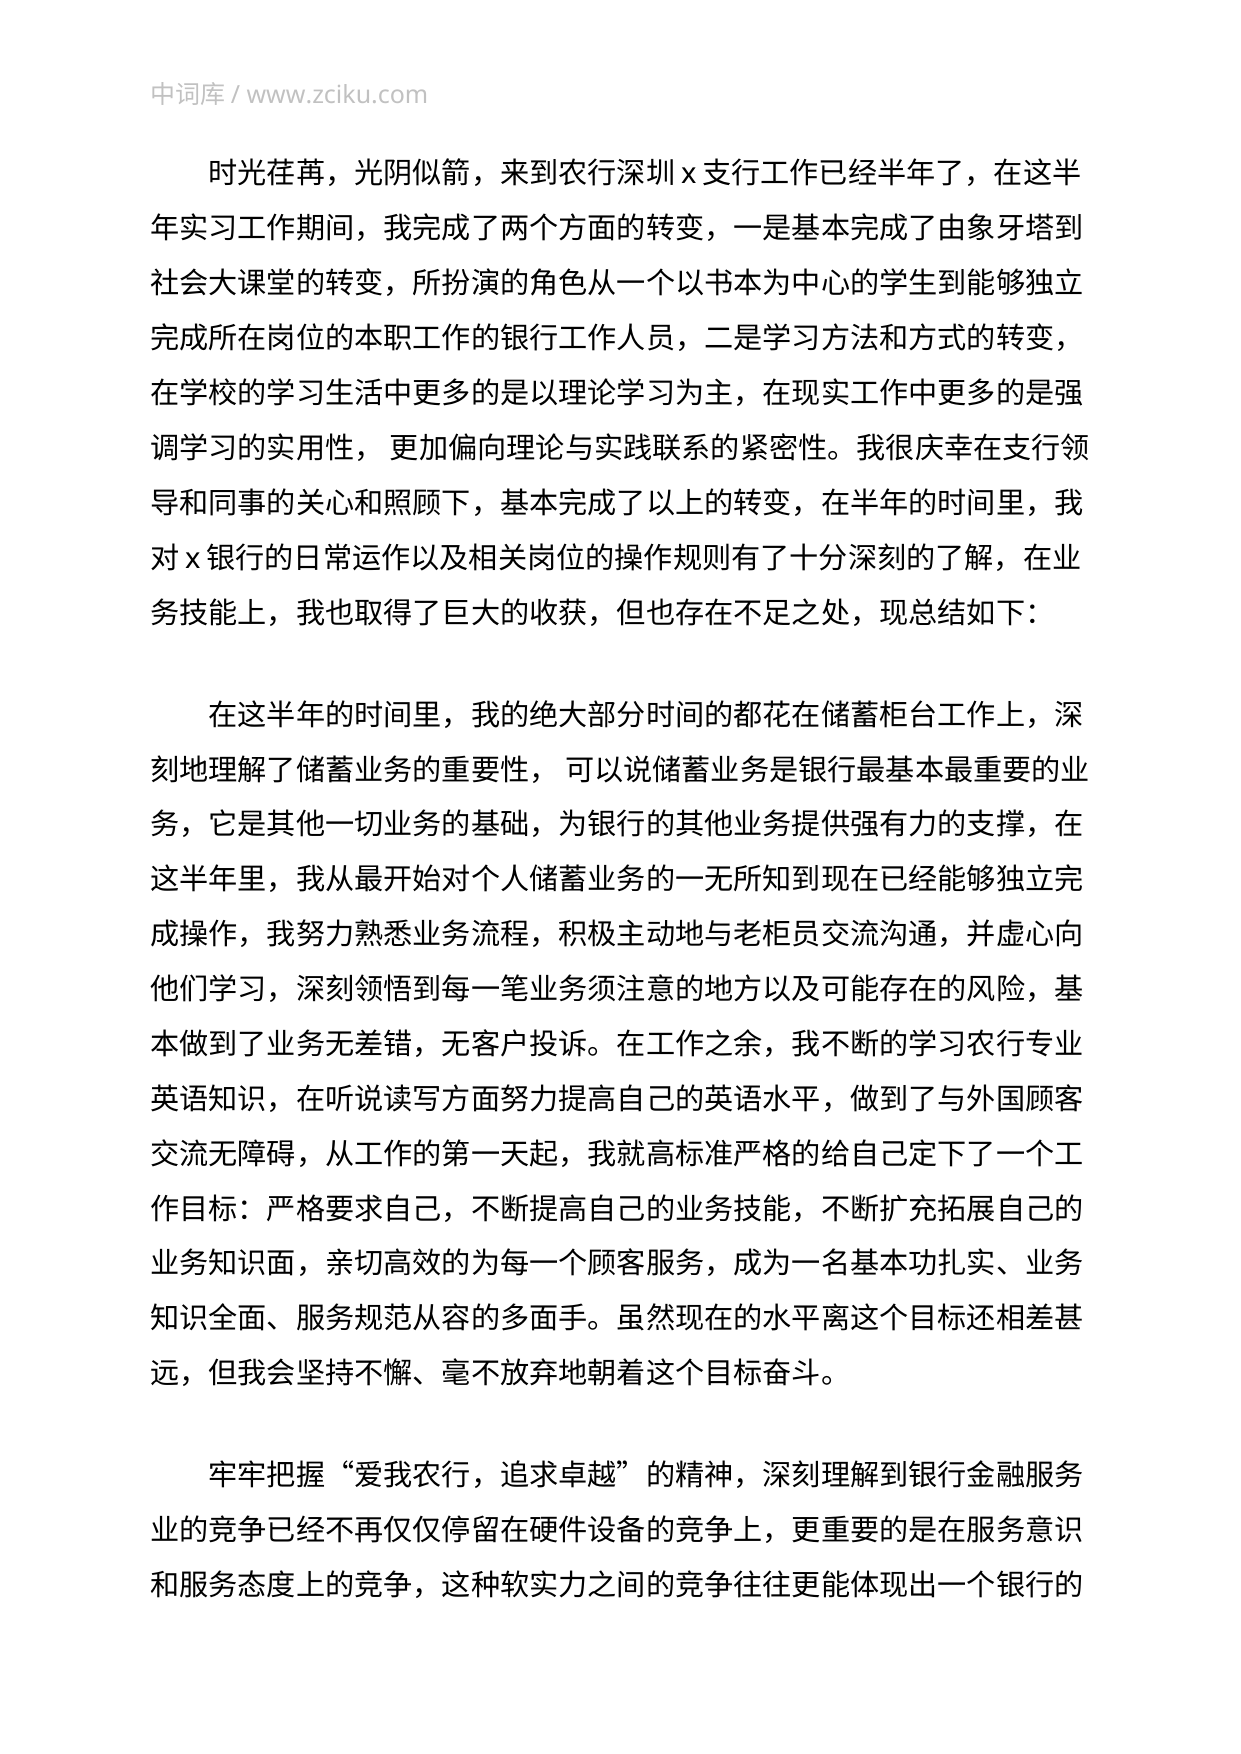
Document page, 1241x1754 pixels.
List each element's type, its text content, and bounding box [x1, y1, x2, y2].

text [150, 1452, 1090, 1604]
text 在这半年的时间里，我的绝大部分时间的都花在储蓄柜台工作上，深刻地理解了储蓄业务的重要性， 可以说储蓄业务是银行最基本最重要的业务，它是其他一切业务的基础，为银行的其他业务提供强有力的支撑，在这半年里，我从最开始对个人储蓄业务的一无所知到现在已经能够独立完成操作，我努力熟悉业务流程，积极主动地与老柜员交流沟通，并虚心向他们学习，深刻领悟到每一笔业务须注意的地方以及可能存在的风险，基本做到了业务无差错，无客户投诉。在工作之余，我不断的学习农行专业英语知识，在听说读写方面努力提高自己的英语水平，做到了与外国顾客交流无障碍，从工作的第一天起，我就高标准严格的给自己定下了一个工作目标：严格要求自己，不断提高自己的业务技能，不断扩充拓展自己的业务知识面，亲切高效的为每一个顾客服务，成为一名基本功扎实、业务知识全面、服务规范从容的多面手。虽然现在的水平离这个目标还相差甚远，但我会坚持不懈、毫不放弃地朝着这个目标奋斗。 [150, 691, 1090, 1392]
text 时光荏苒，光阴似箭，来到农行深圳x支行工作已经半年了，在这半年实习工作期间，我完成了两个方面的转变，一是基本完成了由象牙塔到社会大课堂的转变，所扮演的角色从一个以书本为中心的学生到能够独立完成所在岗位的本职工作的银行工作人员，二是学习方法和方式的转变，在学校的学习生活中更多的是以理论学习为主，在现实工作中更多的是强调学习的实用性， 更加偏向理论与实践联系的紧密性。我很庆幸在支行领导和同事的关心和照顾下，基本完成了以上的转变，在半年的时间里，我对x银行的日常运作以及相关岗位的操作规则有了十分深刻的了解，在业务技能上，我也取得了巨大的收获，但也存在不足之处，现总结如下： [150, 150, 1090, 632]
